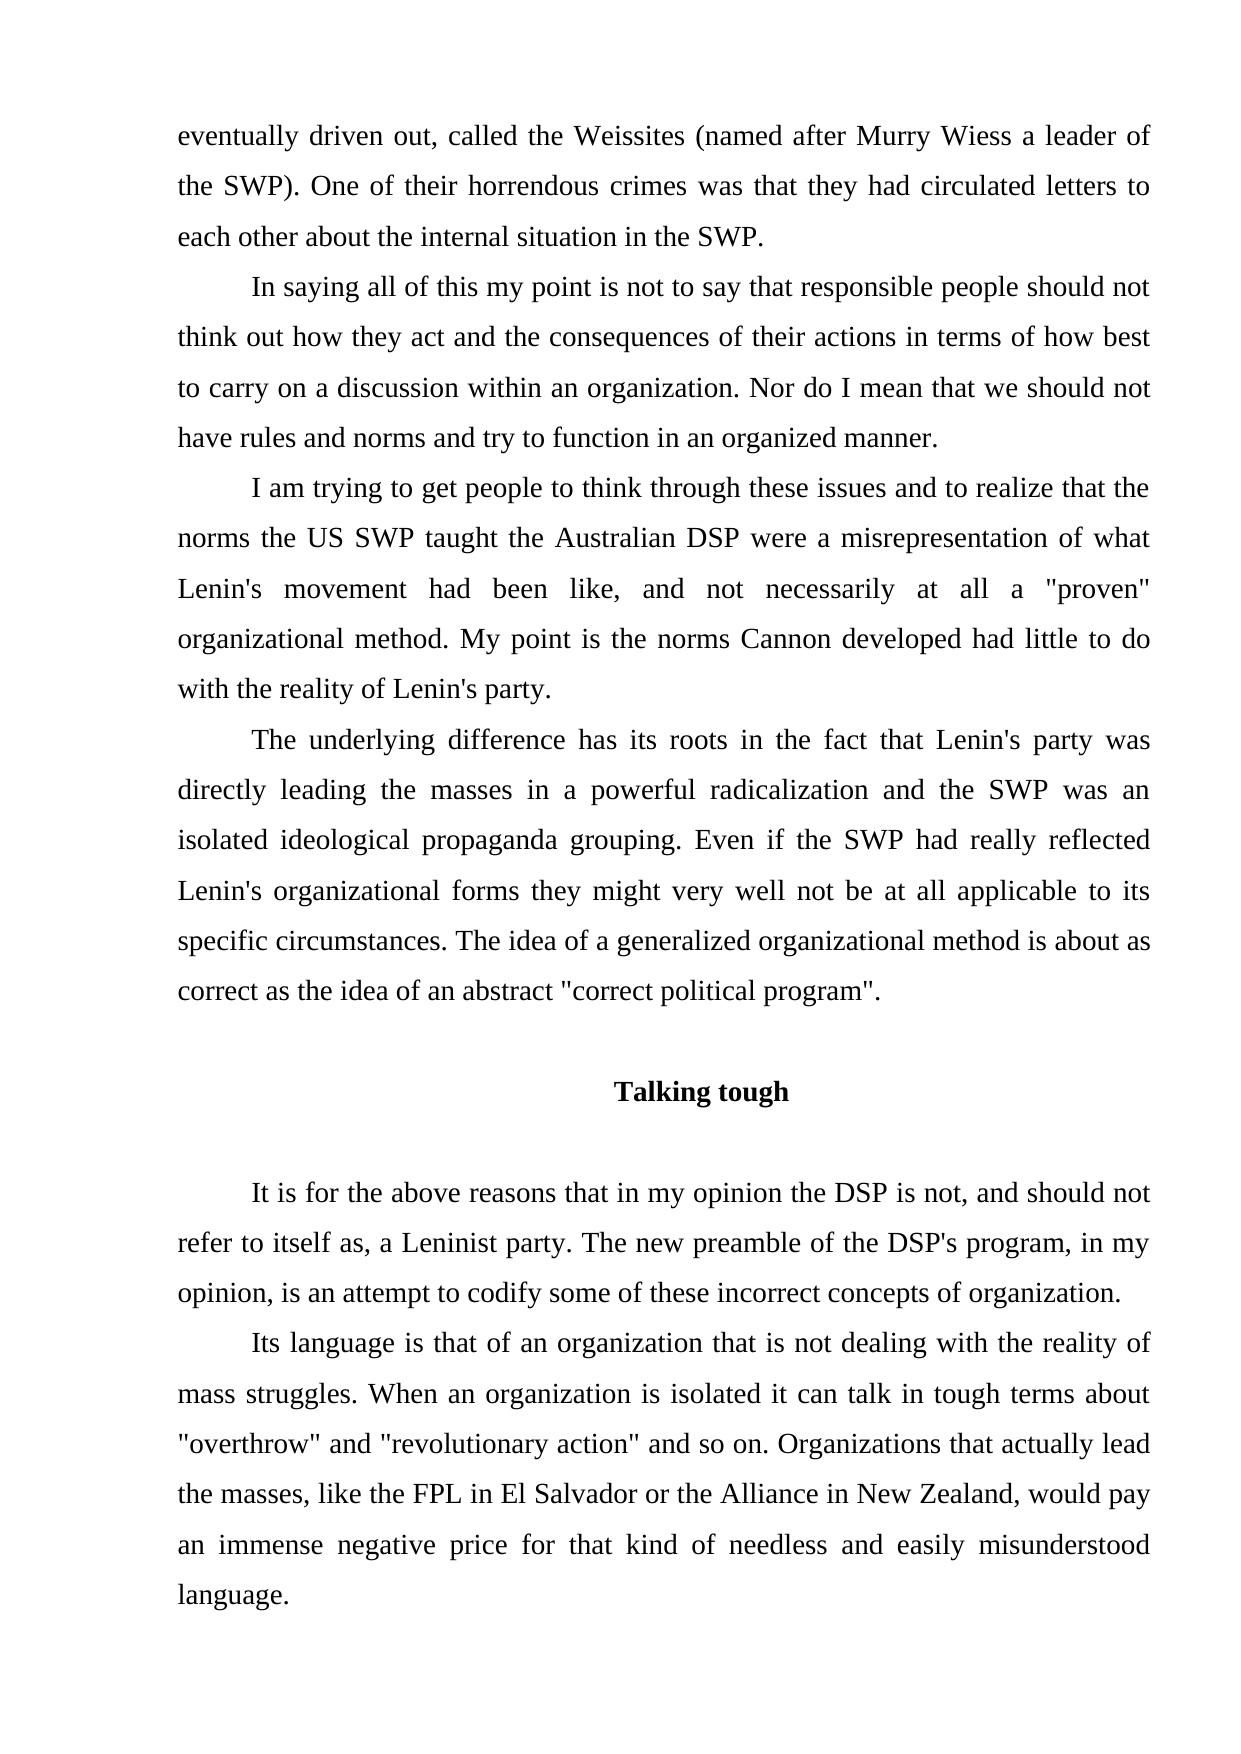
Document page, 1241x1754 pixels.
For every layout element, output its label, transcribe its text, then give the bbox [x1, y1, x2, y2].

text I am trying to get people to think through these issues and to realize that the norms the US SWP taught the Australian DSP were a misrepresentation of what Lenin's movement had been like, and not necessarily at all a "proven" organizational method. My point is the norms Cannon developed had little to do with the reality of Lenin's party. [177, 470, 1152, 705]
text The underlying difference has its roots in the fact that Lenin's party was directly leading the masses in a powerful radicalization and the SWP was an isolated ideological propaganda grouping. Even if the SWP had really reflected Lenin's organizational forms they might very well not be at all applicable to its specific circumstances. The idea of a generalized organizational method is about as correct as the idea of an abstract "correct political program". [177, 722, 1152, 1007]
text It is for the above reasons that in my opinion the DSP is not, and should not refer to itself as, a Leninist party. The new preamble of the DSP's program, in my opinion, is an attempt to codify some of these incorrect concepts of organization. [177, 1175, 1152, 1309]
text In saying all of this my point is not to say that responsible people should not think out how they act and the consequences of their actions in terms of how best to carry on a discussion within an organization. Nor do I mean that we should not have rules and norms and try to function in an organized manner. [177, 269, 1152, 453]
text Its language is that of an organization that is not dealing with the reality of mass struggles. When an organization is isolated it can talk in tough terms about "overthrow" and "revolutionary action" and so on. Organizations that actually lead the masses, like the FPL in El Salvador or the Alliance in New Zealand, would pay an immense negative price for that kind of needless and easily misunderstood language. [177, 1326, 1152, 1611]
subtitle Talking tough [177, 1074, 1152, 1108]
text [177, 118, 1152, 252]
